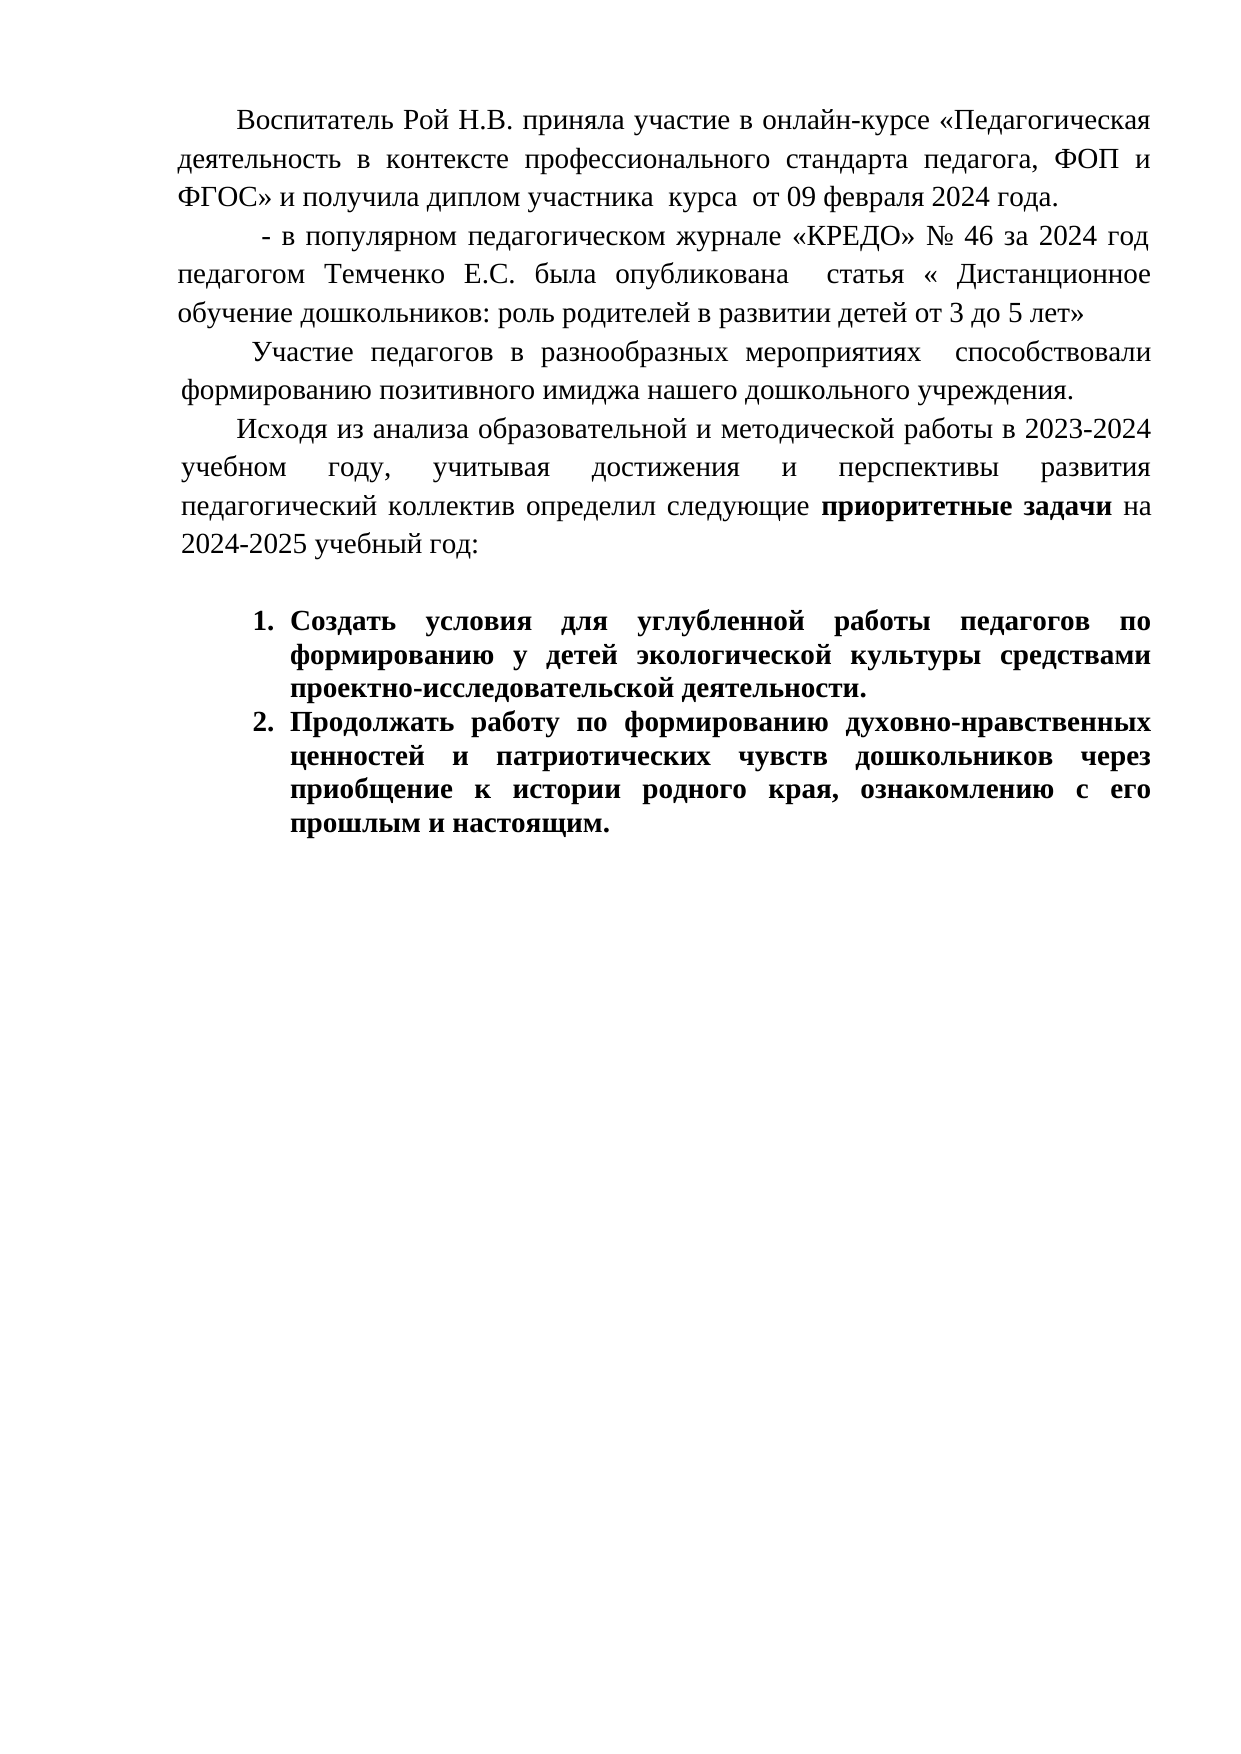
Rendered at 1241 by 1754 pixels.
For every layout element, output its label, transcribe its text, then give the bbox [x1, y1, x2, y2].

text Воспитатель Рой Н.В. приняла участие в онлайн-курсе «Педагогическая деятельность в контексте профессионального стандарта педагога, ФОП и ФГОС» и получила диплом участника курса от 09 февраля 2024 года. [177, 102, 1152, 213]
list Участие педагогов в разнообразных мероприятиях способствовали формированию позитивного имиджа нашего дошкольного учреждения. [181, 334, 1152, 406]
list Исходя из анализа образовательной и методической работы в 2023-2024 учебном году, учитывая достижения и перспективы развития педагогический коллектив определил следующие приоритетные задачи на 2024-2025 учебный год: [181, 411, 1152, 560]
list Создать условия для углубленной работы педагогов по формированию у детей экологической культуры средствами проектно-исследовательской деятельности. [252, 603, 1152, 704]
list Продолжать работу по формированию духовно-нравственных ценностей и патриотических чувств дошкольников через приобщение к истории родного края, ознакомлению с его прошлым и настоящим. [252, 704, 1152, 838]
text - в популярном педагогическом журнале «КРЕДО» № 46 за 2024 год педагогом Темченко Е.С. была опубликована статья « Дистанционное обучение дошкольников: роль родителей в развитии детей от 3 до 5 лет» [177, 218, 1152, 329]
